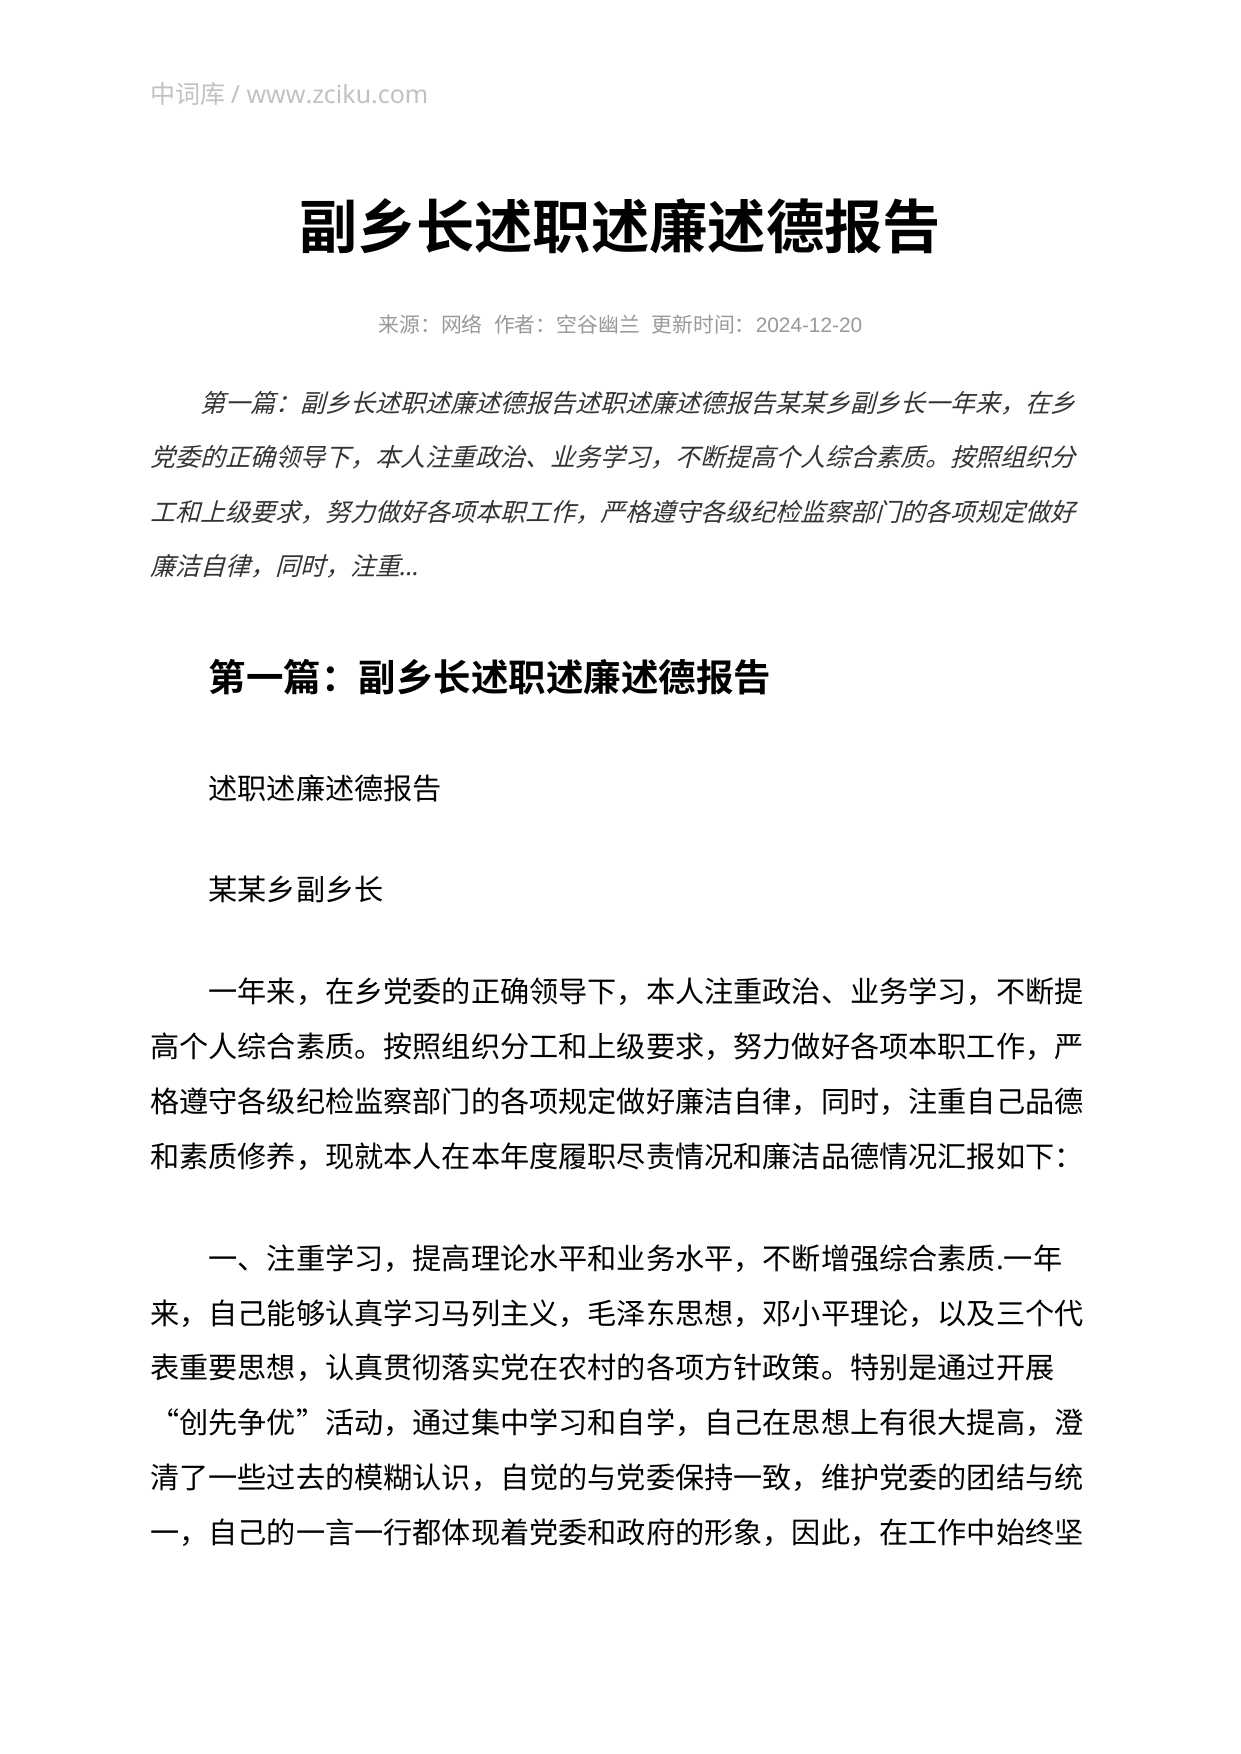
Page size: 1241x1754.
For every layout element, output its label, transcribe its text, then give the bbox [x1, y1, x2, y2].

text 述职述廉述德报告 [150, 765, 1090, 807]
text 第一篇：副乡长述职述廉述德报告 [150, 648, 1090, 702]
subtitle 副乡长述职述廉述德报告 [150, 181, 1090, 266]
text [150, 1235, 1090, 1552]
text 某某乡副乡长 [150, 867, 1090, 909]
text 第一篇：副乡长述职述廉述德报告述职述廉述德报告某某乡副乡长一年来，在乡党委的正确领导下，本人注重政治、业务学习，不断提高个人综合素质。按照组织分工和上级要求，努力做好各项本职工作，严格遵守各级纪检监察部门的各项规定做好廉洁自律，同时，注重... [150, 383, 1090, 583]
text 来源：网络 作者：空谷幽兰 更新时间：2024-12-20 [150, 313, 1090, 337]
text 一年来，在乡党委的正确领导下，本人注重政治、业务学习，不断提高个人综合素质。按照组织分工和上级要求，努力做好各项本职工作，严格遵守各级纪检监察部门的各项规定做好廉洁自律，同时，注重自己品德和素质修养，现就本人在本年度履职尽责情况和廉洁品德情况汇报如下： [150, 969, 1090, 1176]
